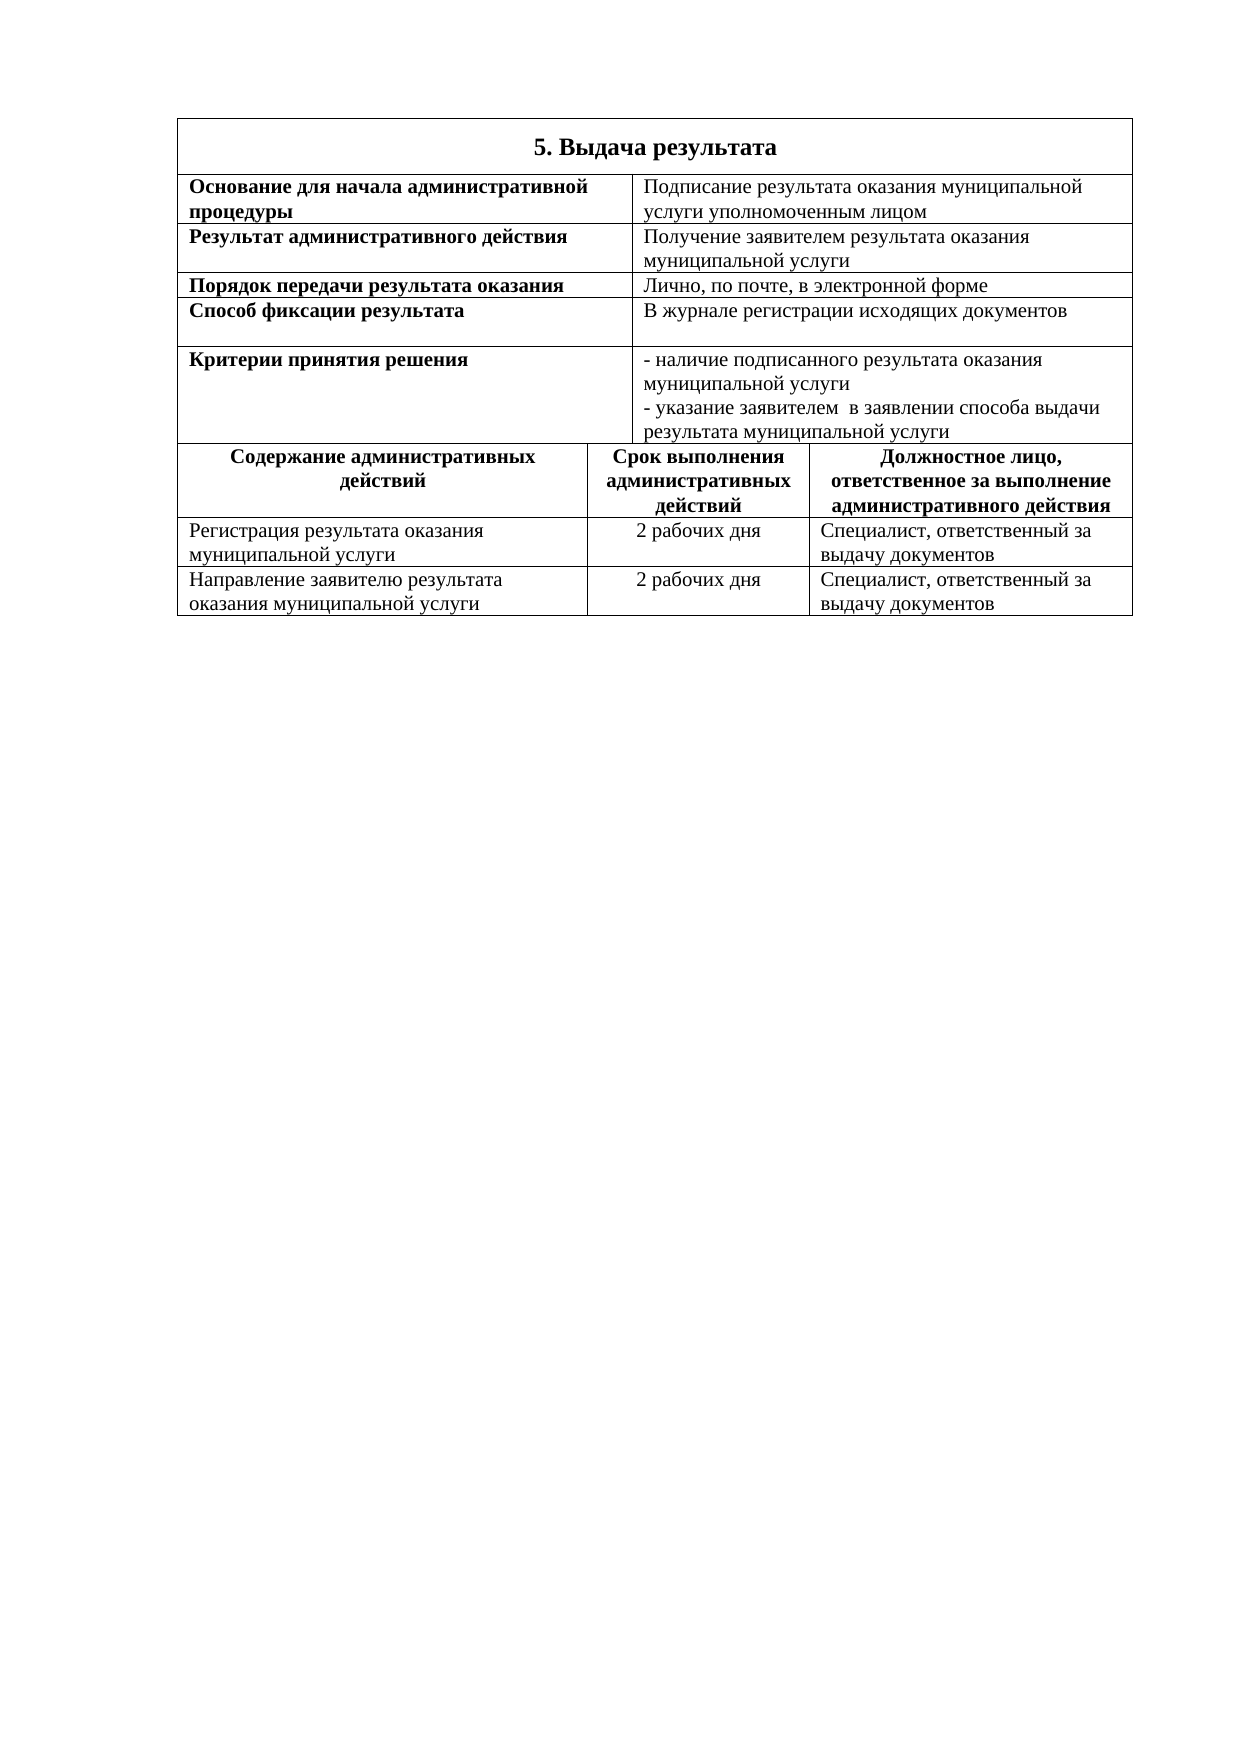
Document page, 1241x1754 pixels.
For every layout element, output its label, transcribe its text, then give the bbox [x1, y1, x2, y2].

table_cell Получение заявителем результата оказания муниципальной услуги [633, 224, 1132, 272]
table_cell Направление заявителю результата оказания муниципальной услуги [178, 567, 587, 615]
table_cell Критерии принятия решения [178, 347, 632, 443]
table_cell Должностное лицо, ответственное за выполнение административного действия [810, 444, 1132, 517]
table_cell Результат административного действия [178, 224, 632, 272]
table_cell Регистрация результата оказания муниципальной услуги [178, 518, 587, 566]
table_cell Срок выполнения административных действий [588, 444, 809, 517]
table_cell - наличие подписанного результата оказания муниципальной услуги - указание заявителем в заявлении способа выдачи результата муниципальной услуги [633, 347, 1132, 443]
table_cell 2 рабочих дня [588, 567, 809, 615]
table_cell Специалист, ответственный за выдачу документов [810, 567, 1132, 615]
table_cell Специалист, ответственный за выдачу документов [810, 518, 1132, 566]
table_cell Основание для начала административной процедуры [178, 175, 632, 223]
table_cell Содержание административных действий [178, 444, 587, 517]
table_cell В журнале регистрации исходящих документов [633, 298, 1132, 346]
table_cell Подписание результата оказания муниципальной услуги уполномоченным лицом [633, 175, 1132, 223]
table_cell Лично, по почте, в электронной форме [633, 273, 1132, 297]
table_cell Порядок передачи результата оказания [178, 273, 632, 297]
table_cell 5. Выдача результата [178, 119, 1132, 173]
table_cell 2 рабочих дня [588, 518, 809, 566]
table_cell Способ фиксации результата [178, 298, 632, 346]
